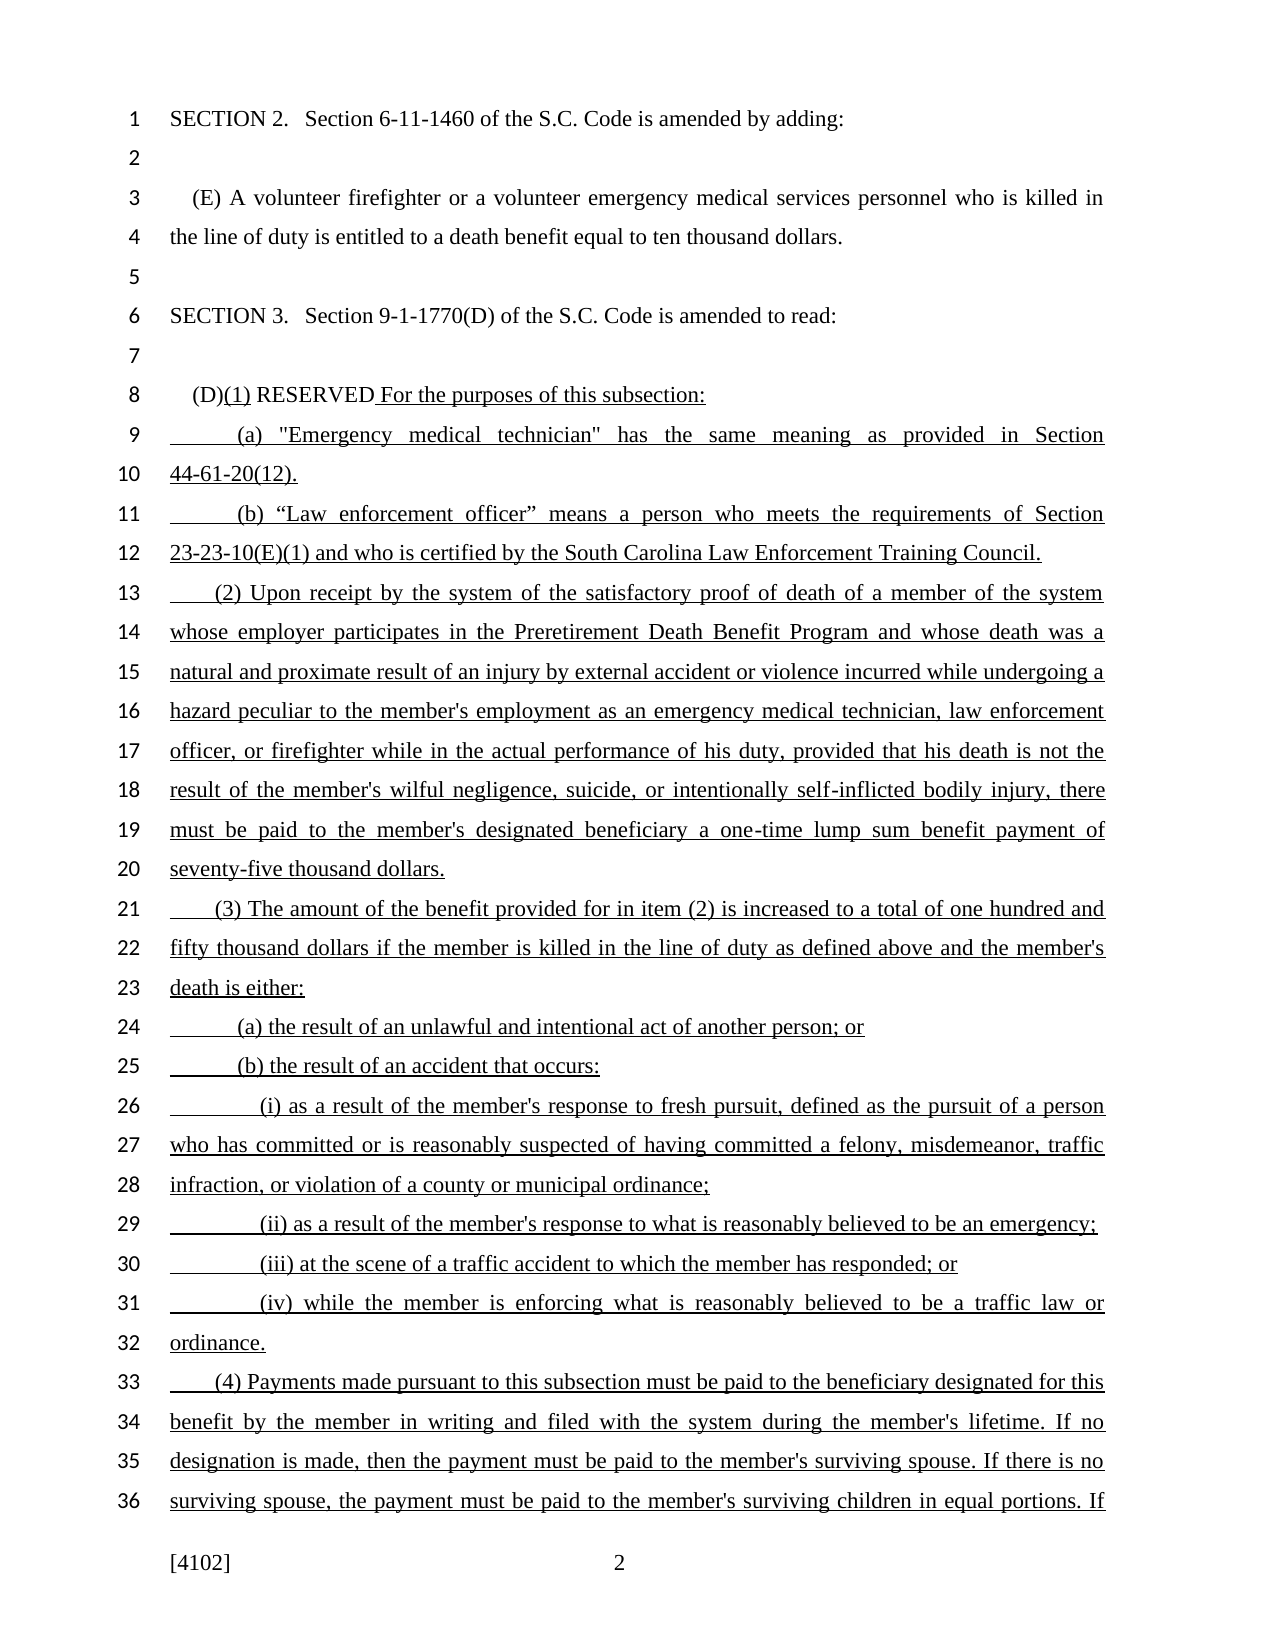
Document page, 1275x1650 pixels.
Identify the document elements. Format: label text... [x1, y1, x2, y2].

text (3) The amount of the benefit provided for in item (2) is increased to a total of one hundred and fifty thousand dollars if the member is killed in the line of duty as defined above and the member's death is either: [169, 958, 1106, 1000]
text (E) A volunteer firefighter or a volunteer emergency medical services personnel who is killed in the line of duty is entitled to a death benefit equal to ten thousand dollars. [169, 184, 1106, 250]
text (b) the result of an accident that occurs: [169, 1052, 1106, 1079]
text (a) the result of an unlawful and intentional act of another person; or [169, 1013, 1106, 1039]
text (i) as a result of the member's response to fresh pursuit, defined as the pursuit of a person who has committed or is reasonably suspected of having committed a felony, misdemeanor, traffic infraction, or violation of a county or municipal ordinance; [169, 1116, 1106, 1197]
text (3) The amount of the benefit provided for in item (2) is increased to a total of one hundred and fifty thousand dollars if the member is killed in the line of duty as defined above and the member's death is either: [169, 919, 1106, 957]
text (a) "Emergency medical technician" has the same meaning as provided in Section 44‑61‑20(12). [169, 421, 1106, 487]
text SECTION 2. Section 6‑11‑1460 of the S.C. Code is amended by adding: [169, 105, 1106, 131]
text (ii) as a result of the member's response to what is reasonably believed to be an emergency; [169, 1210, 1106, 1237]
text (i) as a result of the member's response to fresh pursuit, defined as the pursuit of a person who has committed or is reasonably suspected of having committed a felony, misdemeanor, traffic infraction, or violation of a county or municipal ordinance; [169, 1092, 1106, 1115]
text (2) Upon receipt by the system of the satisfactory proof of death of a member of the system whose employer participates in the Preretirement Death Benefit Program and whose death was a natural and proximate result of an injury by external accident or violence incurred while undergoing a hazard peculiar to the member's employment as an emergency medical technician, law enforcement officer, or firefighter while in the actual performance of his duty, provided that his death is not the result of the member's wilful negligence, suicide, or intentionally self‑inflicted bodily injury, there must be paid to the member's designated beneficiary a one‑time lump sum benefit payment of seventy‑five thousand dollars. [169, 800, 1106, 881]
text (3) The amount of the benefit provided for in item (2) is increased to a total of one hundred and fifty thousand dollars if the member is killed in the line of duty as defined above and the member's death is either: [169, 894, 1106, 918]
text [169, 1432, 1106, 1510]
text (D)(1) RESERVED For the purposes of this subsection: [169, 381, 1106, 408]
text (b) “Law enforcement officer” means a person who meets the requirements of Section 23‑23‑10(E)(1) and who is certified by the South Carolina Law Enforcement Training Council. [169, 500, 1106, 566]
text (iii) at the scene of a traffic accident to which the member has responded; or [169, 1250, 1106, 1276]
text (iv) while the member is enforcing what is reasonably believed to be a traffic law or ordinance. [169, 1289, 1106, 1355]
text (2) Upon receipt by the system of the satisfactory proof of death of a member of the system whose employer participates in the Preretirement Death Benefit Program and whose death was a natural and proximate result of an injury by external accident or violence incurred while undergoing a hazard peculiar to the member's employment as an emergency medical technician, law enforcement officer, or firefighter while in the actual performance of his duty, provided that his death is not the result of the member's wilful negligence, suicide, or intentionally self‑inflicted bodily injury, there must be paid to the member's designated beneficiary a one‑time lump sum benefit payment of seventy‑five thousand dollars. [169, 579, 1106, 720]
text SECTION 3. Section 9‑1‑1770(D) of the S.C. Code is amended to read: [169, 302, 1106, 329]
